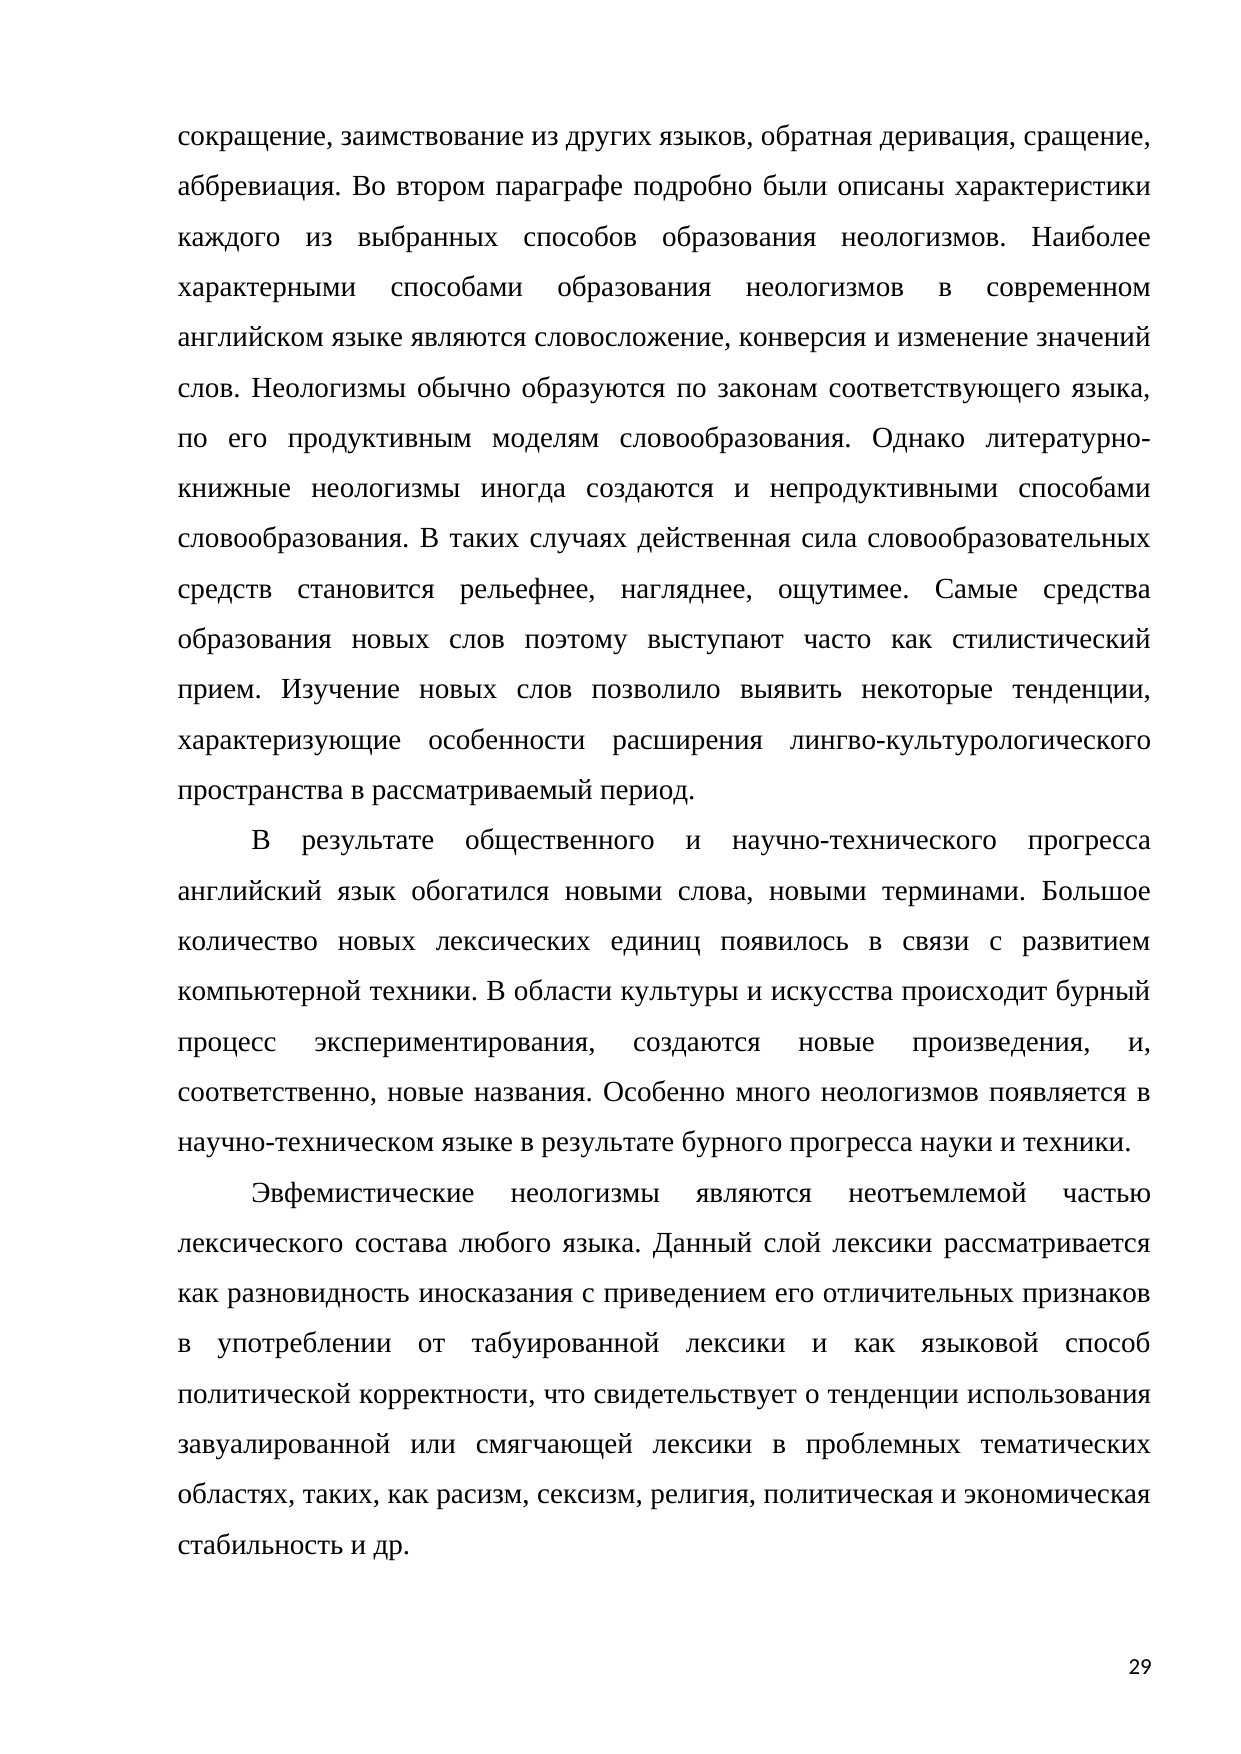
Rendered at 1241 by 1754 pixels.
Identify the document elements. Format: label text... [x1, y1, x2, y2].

text Эвфемистические неологизмы являются неотъемлемой частью лексического состава любого языка. Данный слой лексики рассматривается как разновидность иносказания с приведением его отличительных признаков в употреблении от табуированной лексики и как языковой способ политической корректности, что свидетельствует о тенденции использования завуалированной или смягчающей лексики в проблемных тематических областях, таких, как расизм, сексизм, религия, политическая и экономическая стабильность и др. [177, 1175, 1152, 1560]
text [177, 118, 1152, 806]
text В результате общественного и научно-технического прогресса английский язык обогатился новыми слова, новыми терминами. Большое количество новых лексических единиц появилось в связи с развитием компьютерной техники. В области культуры и искусства происходит бурный процесс экспериментирования, создаются новые произведения, и, соответственно, новые названия. Особенно много неологизмов появляется в научно-техническом языке в результате бурного прогресса науки и техники. [177, 822, 1152, 1158]
